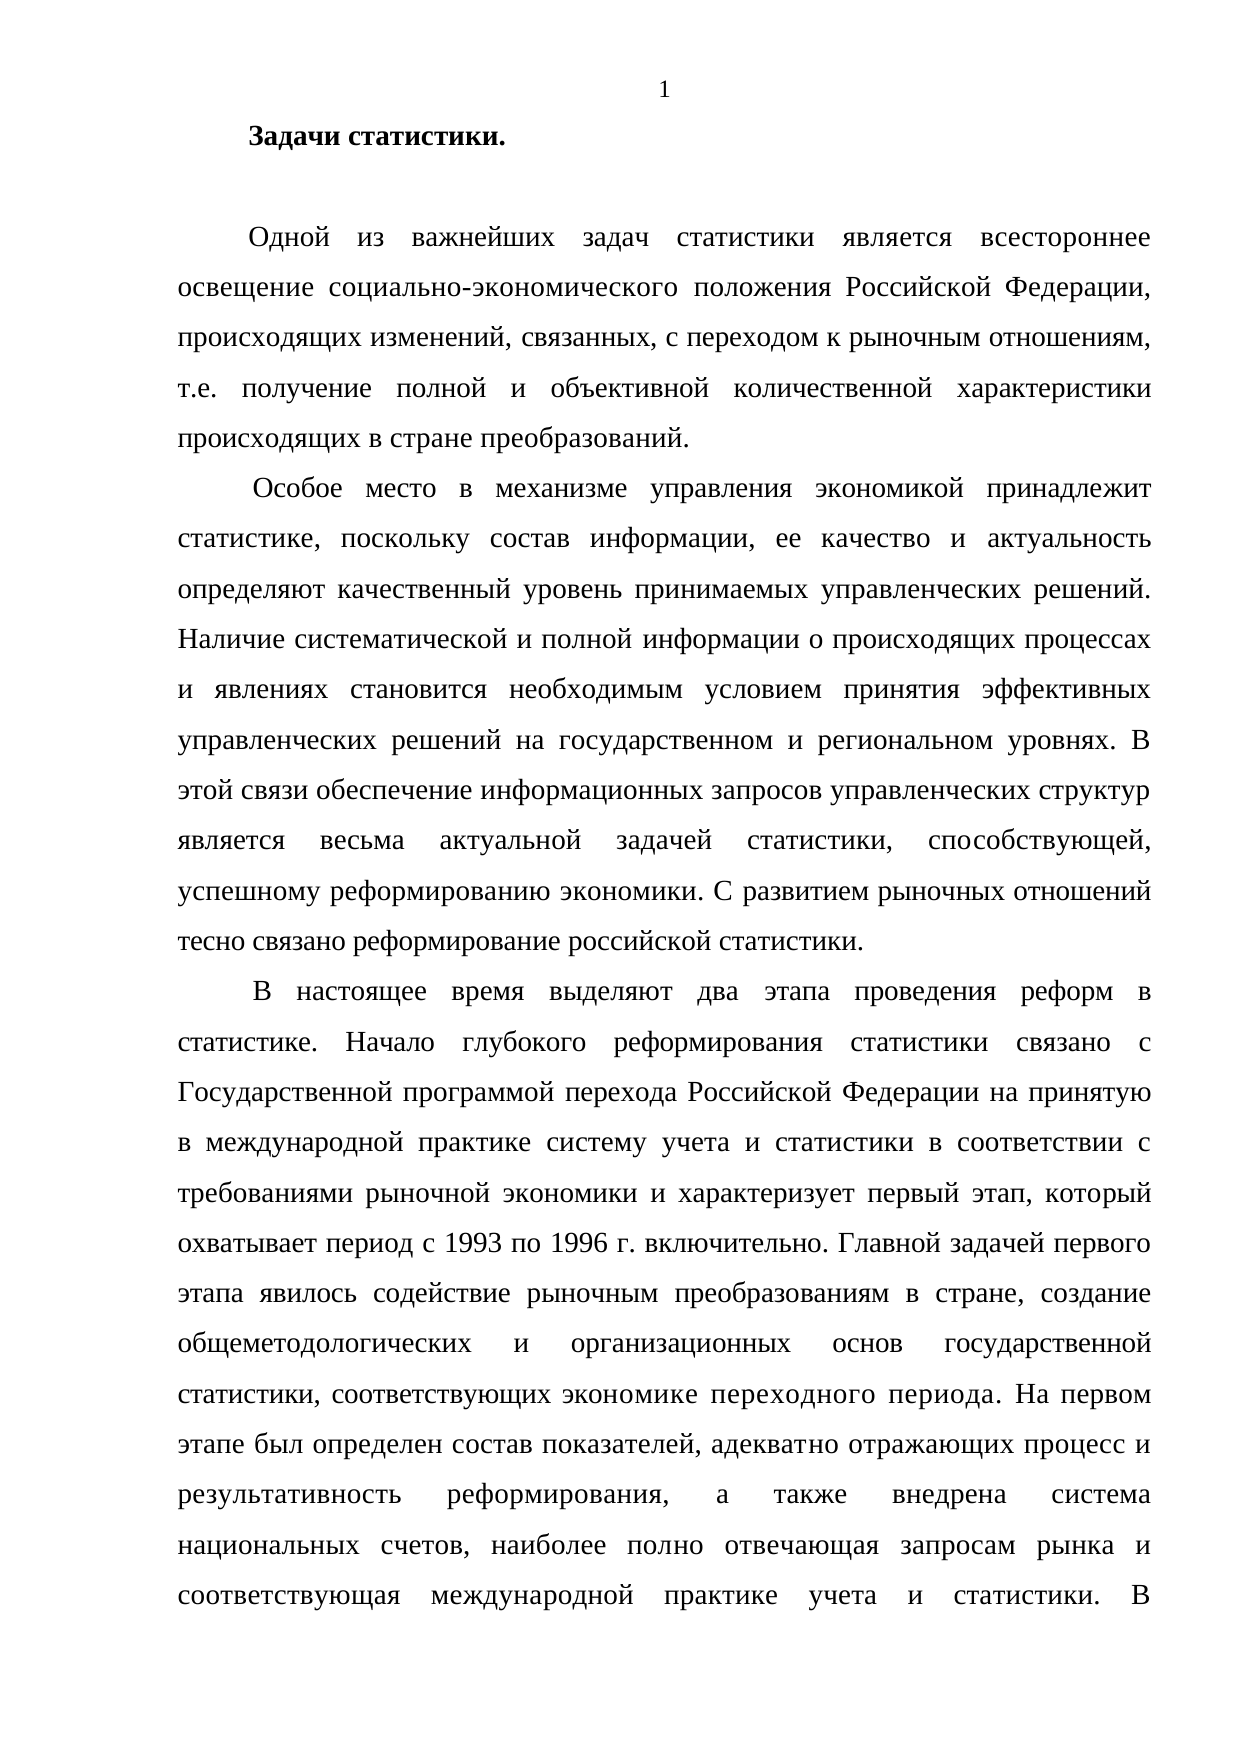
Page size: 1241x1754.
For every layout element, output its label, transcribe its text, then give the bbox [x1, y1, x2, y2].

text Задачи статистики. [177, 118, 1152, 152]
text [177, 973, 1152, 1611]
text Особое место в механизме управления экономикой принадлежит статистике, поскольку состав информации, ее качество и актуальность определяют качественный уровень принимаемых управленческих решений. Наличие систематической и полной информации о происходящих процессах и явлениях становится необходимым условием принятия эффективных управленческих решений на государственном и региональном уровнях. В этой связи обеспечение информационных запросов управленческих структур является весьма актуальной задачей статистики, способствующей, успешному реформированию экономики. С развитием рыночных отношений тесно связано реформирование российской статистики. [177, 470, 1152, 957]
text Одной из важнейших задач статистики является всестороннее освещение социально-экономического положения Российской Федерации, происходящих изменений, связанных, с переходом к рыночным отношениям, т.е. получение полной и объективной количественной характеристики происходящих в стране преобразований. [177, 219, 1152, 453]
